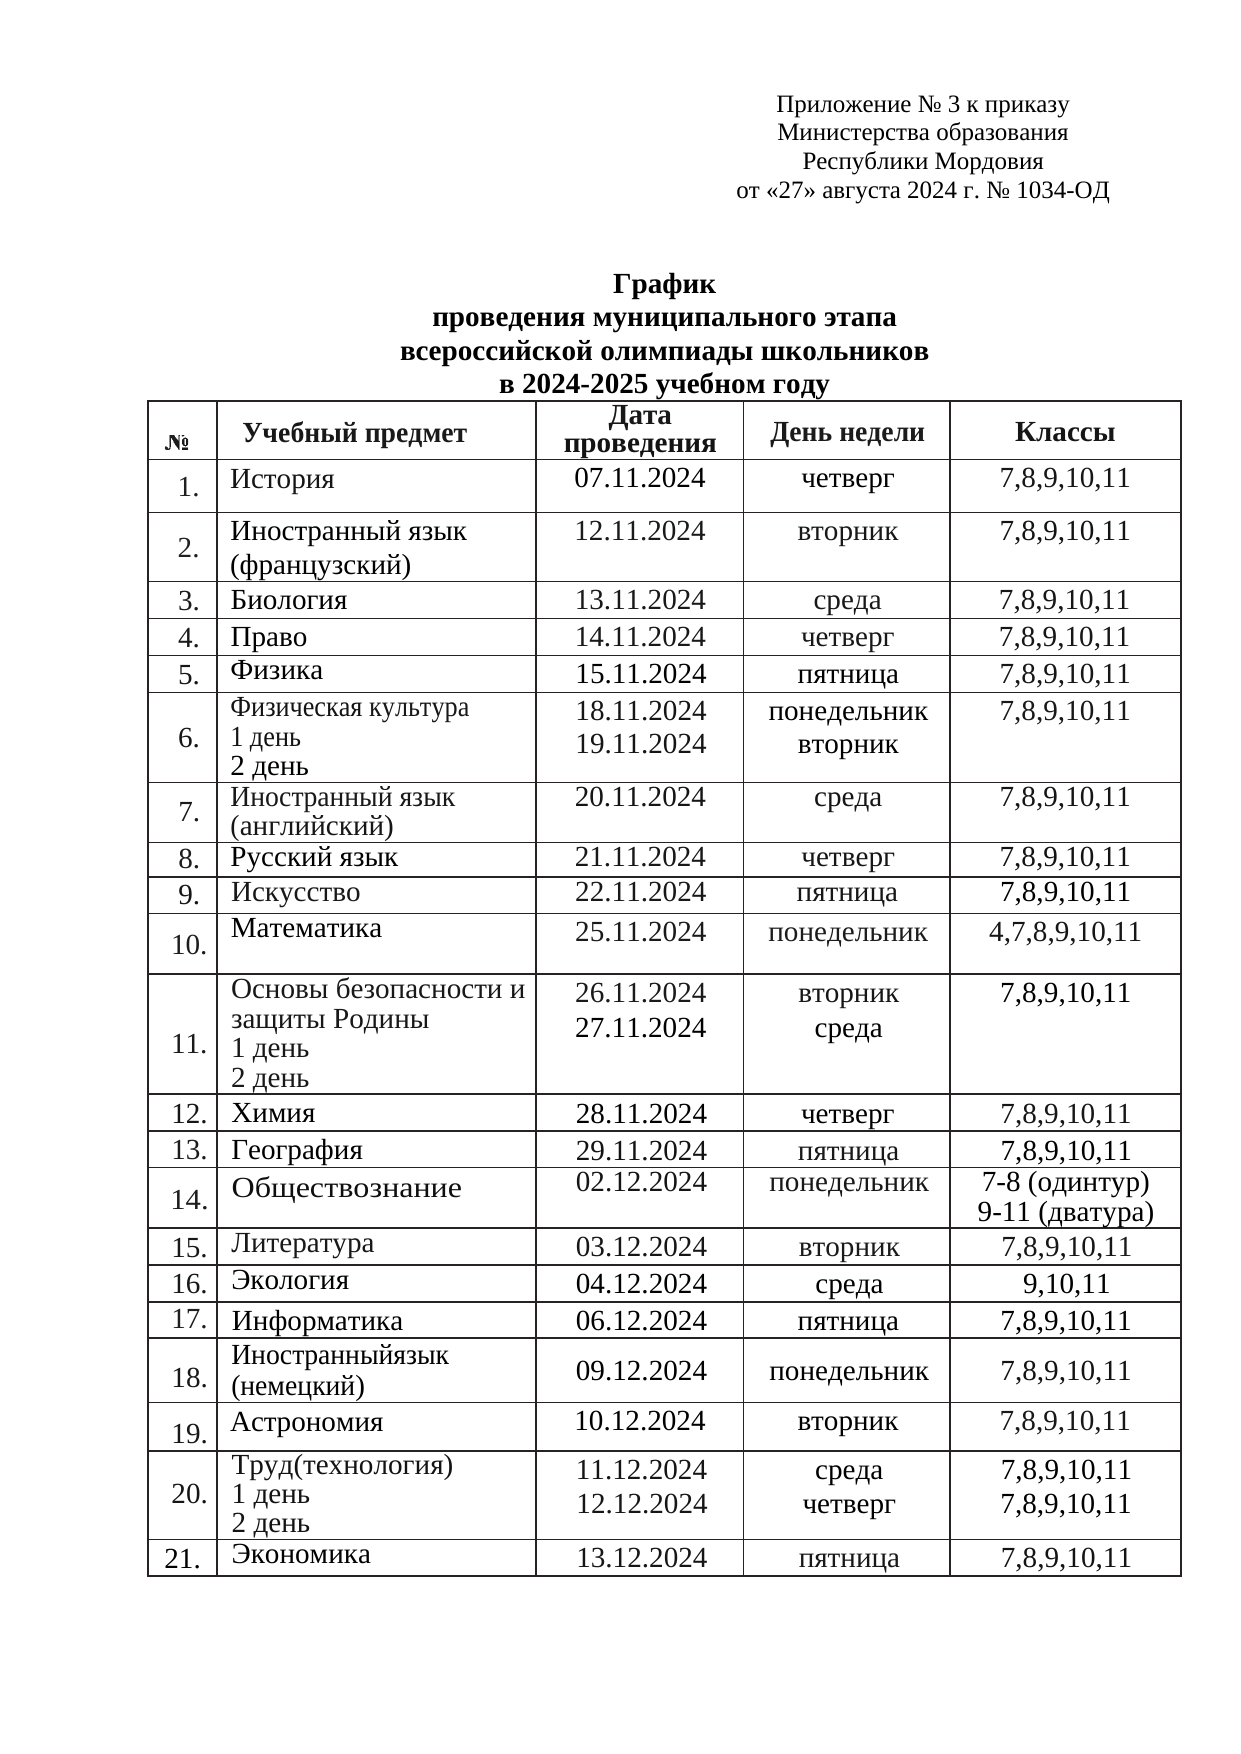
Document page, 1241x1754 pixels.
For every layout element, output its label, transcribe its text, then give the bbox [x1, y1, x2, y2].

table_cell Труд(технология) 1 день 2 день [218, 1452, 535, 1539]
table_cell 16. [149, 1266, 216, 1301]
table_cell 09.12.2024 [537, 1339, 743, 1402]
text всероссийской олимпиады школьников [177, 333, 1152, 367]
table_cell вторник [744, 513, 949, 581]
table_cell 7,8,9,10,11 [951, 878, 1180, 913]
table_cell среда [744, 783, 949, 841]
table_cell 22.11.2024 [537, 878, 743, 913]
table_cell четверг [744, 843, 949, 876]
table_cell 7,8,9,10,11 [951, 619, 1180, 654]
table_cell 17. [149, 1303, 216, 1337]
table_cell 7,8,9,10,11 [951, 1540, 1180, 1575]
table_cell вторник среда [744, 975, 949, 1093]
table_cell Физика [218, 656, 535, 691]
table_cell 7,8,9,10,11 [951, 513, 1180, 581]
table_cell Математика [218, 914, 535, 973]
table_cell 7,8,9,10,11 [951, 582, 1180, 618]
text от «27» августа 2024 г. № 1034-ОД [694, 175, 1152, 204]
text Республики Мордовия [694, 146, 1152, 175]
table_cell 9,10,11 [951, 1266, 1180, 1301]
table_cell 06.12.2024 [537, 1303, 743, 1337]
table_cell среда четверг [744, 1452, 949, 1539]
table_cell 03.12.2024 [537, 1229, 743, 1264]
table_cell 10.12.2024 [537, 1403, 743, 1450]
table_cell понедельник вторник [744, 693, 949, 782]
table_cell пятница [744, 1132, 949, 1166]
table_cell 20.11.2024 [537, 783, 743, 841]
text Приложение № 3 к приказу [694, 89, 1152, 117]
table_cell 28.11.2024 [537, 1095, 743, 1130]
table_cell четверг [744, 460, 949, 511]
table_cell 8. [149, 843, 216, 876]
table_cell 7,8,9,10,11 7,8,9,10,11 [951, 1452, 1180, 1539]
text в 2024-2025 учебном году [177, 367, 1152, 400]
table_cell 14. [149, 1168, 216, 1227]
table_cell Экономика [218, 1540, 535, 1575]
table_cell 7,8,9,10,11 [951, 1303, 1180, 1337]
text График [177, 266, 1152, 299]
table_cell 18.11.2024 19.11.2024 [537, 693, 743, 782]
table_cell 6. [149, 693, 216, 782]
table_cell Астрономия [218, 1403, 535, 1450]
table_cell Биология [218, 582, 535, 618]
table_cell 15. [149, 1229, 216, 1264]
table_cell 7,8,9,10,11 [951, 1132, 1180, 1166]
table_cell 25.11.2024 [537, 914, 743, 973]
table_cell 7,8,9,10,11 [951, 975, 1180, 1093]
table_cell понедельник [744, 1168, 949, 1227]
table_cell Литература [218, 1229, 535, 1264]
table_cell 26.11.2024 27.11.2024 [537, 975, 743, 1093]
text проведения муниципального этапа [177, 299, 1152, 333]
table_cell Иностранныйязык (немецкий) [218, 1339, 535, 1402]
table_cell 7,8,9,10,11 [951, 843, 1180, 876]
table_cell 4,7,8,9,10,11 [951, 914, 1180, 973]
table_cell пятница [744, 656, 949, 691]
table_cell 7,8,9,10,11 [951, 656, 1180, 691]
table_cell Иностранный язык (французский) [218, 513, 535, 581]
table_cell Информатика [218, 1303, 535, 1337]
table_cell 21. [149, 1540, 216, 1575]
table_cell вторник [744, 1229, 949, 1264]
table_cell 7,8,9,10,11 [951, 1403, 1180, 1450]
table_cell Искусство [218, 878, 535, 913]
table_cell 7-8 (одинтур) 9-11 (дватура) [951, 1168, 1180, 1227]
table_cell 14.11.2024 [537, 619, 743, 654]
table_cell Основы безопасности и защиты Родины 1 день 2 день [218, 975, 535, 1093]
table_cell среда [744, 1266, 949, 1301]
table_cell 7,8,9,10,11 [951, 783, 1180, 841]
picture [164, 435, 189, 450]
table_cell 10. [149, 914, 216, 973]
table_cell пятница [744, 1303, 949, 1337]
text Министерства образования [694, 117, 1152, 146]
table_cell 7,8,9,10,11 [951, 1339, 1180, 1402]
table_cell среда [744, 582, 949, 618]
table_cell Русский язык [218, 843, 535, 876]
table_cell Экология [218, 1266, 535, 1301]
table_cell Химия [218, 1095, 535, 1130]
table_cell 7,8,9,10,11 [951, 1095, 1180, 1130]
table_cell вторник [744, 1403, 949, 1450]
table_cell 04.12.2024 [537, 1266, 743, 1301]
table_cell 13.11.2024 [537, 582, 743, 618]
table_cell 29.11.2024 [537, 1132, 743, 1166]
table_cell 9. [149, 878, 216, 913]
table_cell 3. [149, 582, 216, 618]
table_cell Физическая культура 1 день 2 день [218, 693, 535, 782]
table_cell 19. [149, 1403, 216, 1450]
table_cell 07.11.2024 [537, 460, 743, 511]
table_cell Обществознание [218, 1168, 535, 1227]
table_cell 7,8,9,10,11 [951, 460, 1180, 511]
table_cell пятница [744, 1540, 949, 1575]
table_cell 02.12.2024 [537, 1168, 743, 1227]
table_cell История [218, 460, 535, 511]
table_cell 7. [149, 783, 216, 841]
table_cell 12. [149, 1095, 216, 1130]
table_cell 1. [149, 460, 216, 511]
table_cell Право [218, 619, 535, 654]
table_cell 7,8,9,10,11 [951, 1229, 1180, 1264]
table_cell 2. [149, 513, 216, 581]
table_header Классы [951, 402, 1180, 458]
table_cell 13.12.2024 [537, 1540, 743, 1575]
table_cell 20. [149, 1452, 216, 1539]
table_cell 12.11.2024 [537, 513, 743, 581]
table_header Учебный предмет [218, 402, 535, 458]
table_cell четверг [744, 1095, 949, 1130]
table_cell четверг [744, 619, 949, 654]
table_cell 7,8,9,10,11 [951, 693, 1180, 782]
table_header [149, 402, 216, 458]
table_cell 21.11.2024 [537, 843, 743, 876]
table_header Дата проведения [537, 402, 743, 458]
table_cell 15.11.2024 [537, 656, 743, 691]
table_cell Иностранный язык (английский) [218, 783, 535, 841]
table_cell 11.12.2024 12.12.2024 [537, 1452, 743, 1539]
table_cell 13. [149, 1132, 216, 1166]
table_cell География [218, 1132, 535, 1166]
table_cell 18. [149, 1339, 216, 1402]
table_cell понедельник [744, 914, 949, 973]
table_header День недели [744, 402, 949, 458]
table_cell пятница [744, 878, 949, 913]
table_cell 5. [149, 656, 216, 691]
table_cell 4. [149, 619, 216, 654]
table_cell 11. [149, 975, 216, 1093]
table_cell понедельник [744, 1339, 949, 1402]
